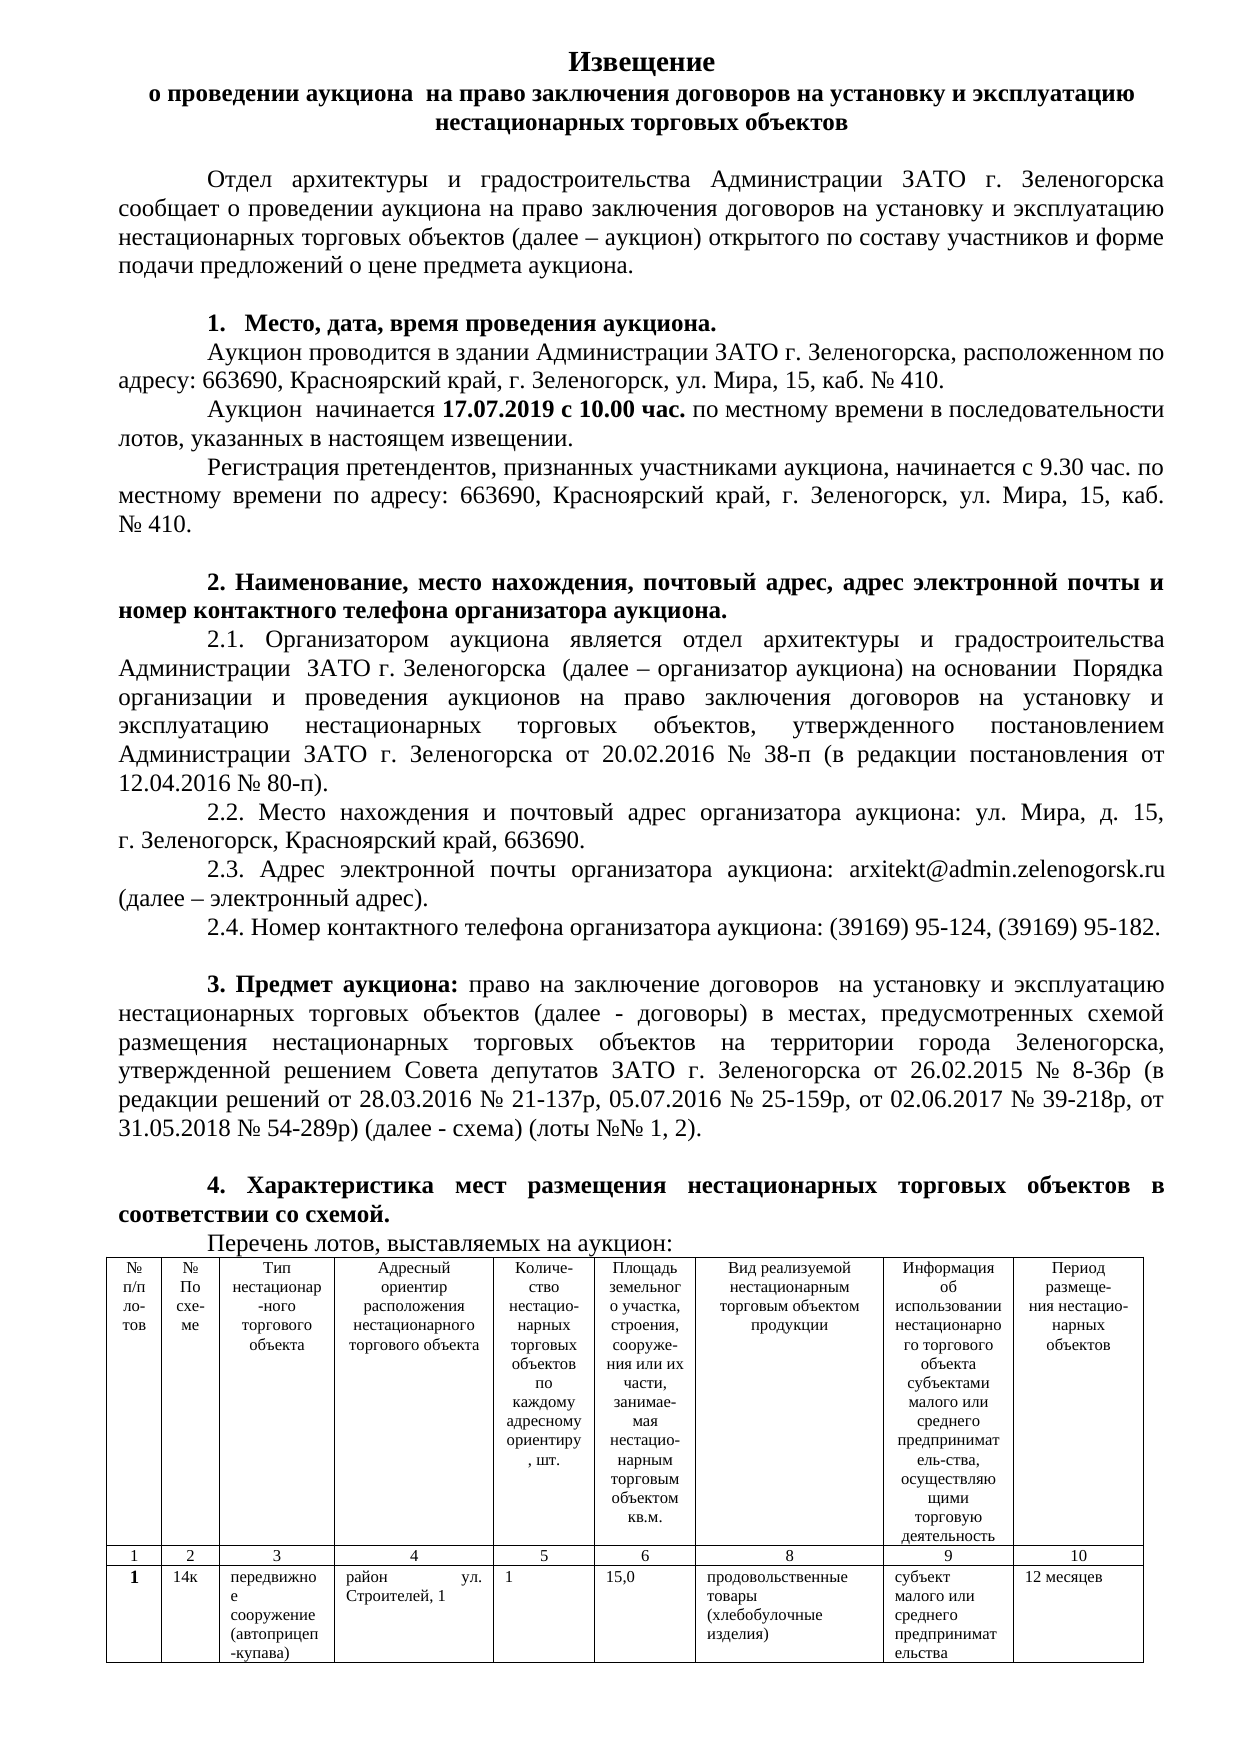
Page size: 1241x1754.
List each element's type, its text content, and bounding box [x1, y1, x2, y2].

table_header № По схе- ме [162, 1258, 219, 1545]
text Отдел архитектуры и градостроительства Администрации ЗАТО г. Зеленогорска сообщает о проведении аукциона на право заключения договоров на установку и эксплуатацию нестационарных торговых объектов (далее – аукцион) открытого по составу участников и форме подачи предложений о цене предмета аукциона. [118, 164, 1165, 279]
table_cell 8 [696, 1546, 883, 1565]
text Регистрация претендентов, признанных участниками аукциона, начинается с 9.30 час. по местному времени по адресу: 663690, Красноярский край, г. Зеленогорск, ул. Мира, 15, каб. № 410. [118, 452, 1165, 538]
table_header Информация об использовании нестационарного торгового объекта субъектами малого или среднего предприниматель-ства, осуществляющими торговую деятельность [884, 1258, 1013, 1545]
text Аукцион проводится в здании Администрации ЗАТО г. Зеленогорска, расположенном по адресу: 663690, Красноярский край, г. Зеленогорск, ул. Мира, 15, каб. № 410. [118, 337, 1165, 394]
text 2. Наименование, место нахождения, почтовый адрес, адрес электронной почты и номер контактного телефона организатора аукциона. [118, 567, 1165, 624]
table_cell продовольственные товары (хлебобулочные изделия) [696, 1566, 883, 1662]
table_cell 4 [335, 1546, 493, 1565]
text 2.1. Организатором аукциона является отдел архитектуры и градостроительства Администрации ЗАТО г. Зеленогорска (далее – организатор аукциона) на основании Порядка организации и проведения аукционов на право заключения договоров на установку и эксплуатацию нестационарных торговых объектов, утвержденного постановлением Администрации ЗАТО г. Зеленогорска от 20.02.2016 № 38-п (в редакции постановления от 12.04.2016 № 80-п). [118, 624, 1165, 797]
table_cell 12 месяцев [1014, 1566, 1143, 1662]
table_cell район ул. Строителей, 1 [335, 1566, 493, 1662]
table_cell 14к [162, 1566, 219, 1662]
text 3. Предмет аукциона: право на заключение договоров на установку и эксплуатацию нестационарных торговых объектов (далее - договоры) в местах, предусмотренных схемой размещения нестационарных торговых объектов на территории города Зеленогорска, утвержденной решением Совета депутатов ЗАТО г. Зеленогорска от 26.02.2015 № 8-36р (в редакции решений от 28.03.2016 № 21-137р, 05.07.2016 № 25-159р, от 02.06.2017 № 39-218р, от 31.05.2018 № 54-289р) (далее - схема) (лоты №№ 1, 2). [118, 969, 1165, 1142]
table_cell 2 [162, 1546, 219, 1565]
table_cell 1 [494, 1566, 594, 1662]
table_cell 10 [1014, 1546, 1143, 1565]
table_cell 1 [107, 1546, 161, 1565]
table_header Тип нестационар-ного торгового объекта [220, 1258, 334, 1545]
text Извещение [118, 44, 1165, 78]
text 2.4. Номер контактного телефона организатора аукциона: (39169) 95-124, (39169) 95-182. [118, 912, 1165, 940]
table_cell 5 [494, 1546, 594, 1565]
table_header Площадь земельного участка, строения, сооруже- ния или их части, занимае- мая нестацио- нарным торговым объектом кв.м. [595, 1258, 695, 1545]
table_cell 15,0 [595, 1566, 695, 1662]
table_cell 1 [107, 1566, 161, 1662]
table_header Вид реализуемой нестационарным торговым объектом продукции [696, 1258, 883, 1545]
text Перечень лотов, выставляемых на аукцион: [118, 1228, 1165, 1257]
table_cell 9 [884, 1546, 1013, 1565]
table_cell передвижное сооружение (автоприцеп -купава) [220, 1566, 334, 1662]
table_cell 3 [220, 1546, 334, 1565]
table_cell 6 [595, 1546, 695, 1565]
text 2.3. Адрес электронной почты организатора аукциона: arxitekt@admin.zelenogorsk.ru (далее – электронный адрес). [118, 854, 1165, 912]
text Аукцион начинается 17.07.2019 с 10.00 час. по местному времени в последовательности лотов, указанных в настоящем извещении. [118, 394, 1165, 452]
text 2.2. Место нахождения и почтовый адрес организатора аукциона: ул. Мира, д. 15, г. Зеленогорск, Красноярский край, 663690. [118, 797, 1165, 854]
list Место, дата, время проведения аукциона. [207, 308, 1165, 337]
table_header Период размеще- ния нестацио- нарных объектов [1014, 1258, 1143, 1545]
table_header № п/п ло- тов [107, 1258, 161, 1545]
table_header Количе- ство нестацио- нарных торговых объектов по каждому адресному ориентиру, шт. [494, 1258, 594, 1545]
text о проведении аукциона на право заключения договоров на установку и эксплуатацию нестационарных торговых объектов [118, 78, 1165, 135]
text 4. Характеристика мест размещения нестационарных торговых объектов в соответствии со схемой. [118, 1170, 1165, 1228]
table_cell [884, 1566, 1013, 1662]
table_header Адресный ориентир расположения нестационарного торгового объекта [335, 1258, 493, 1545]
